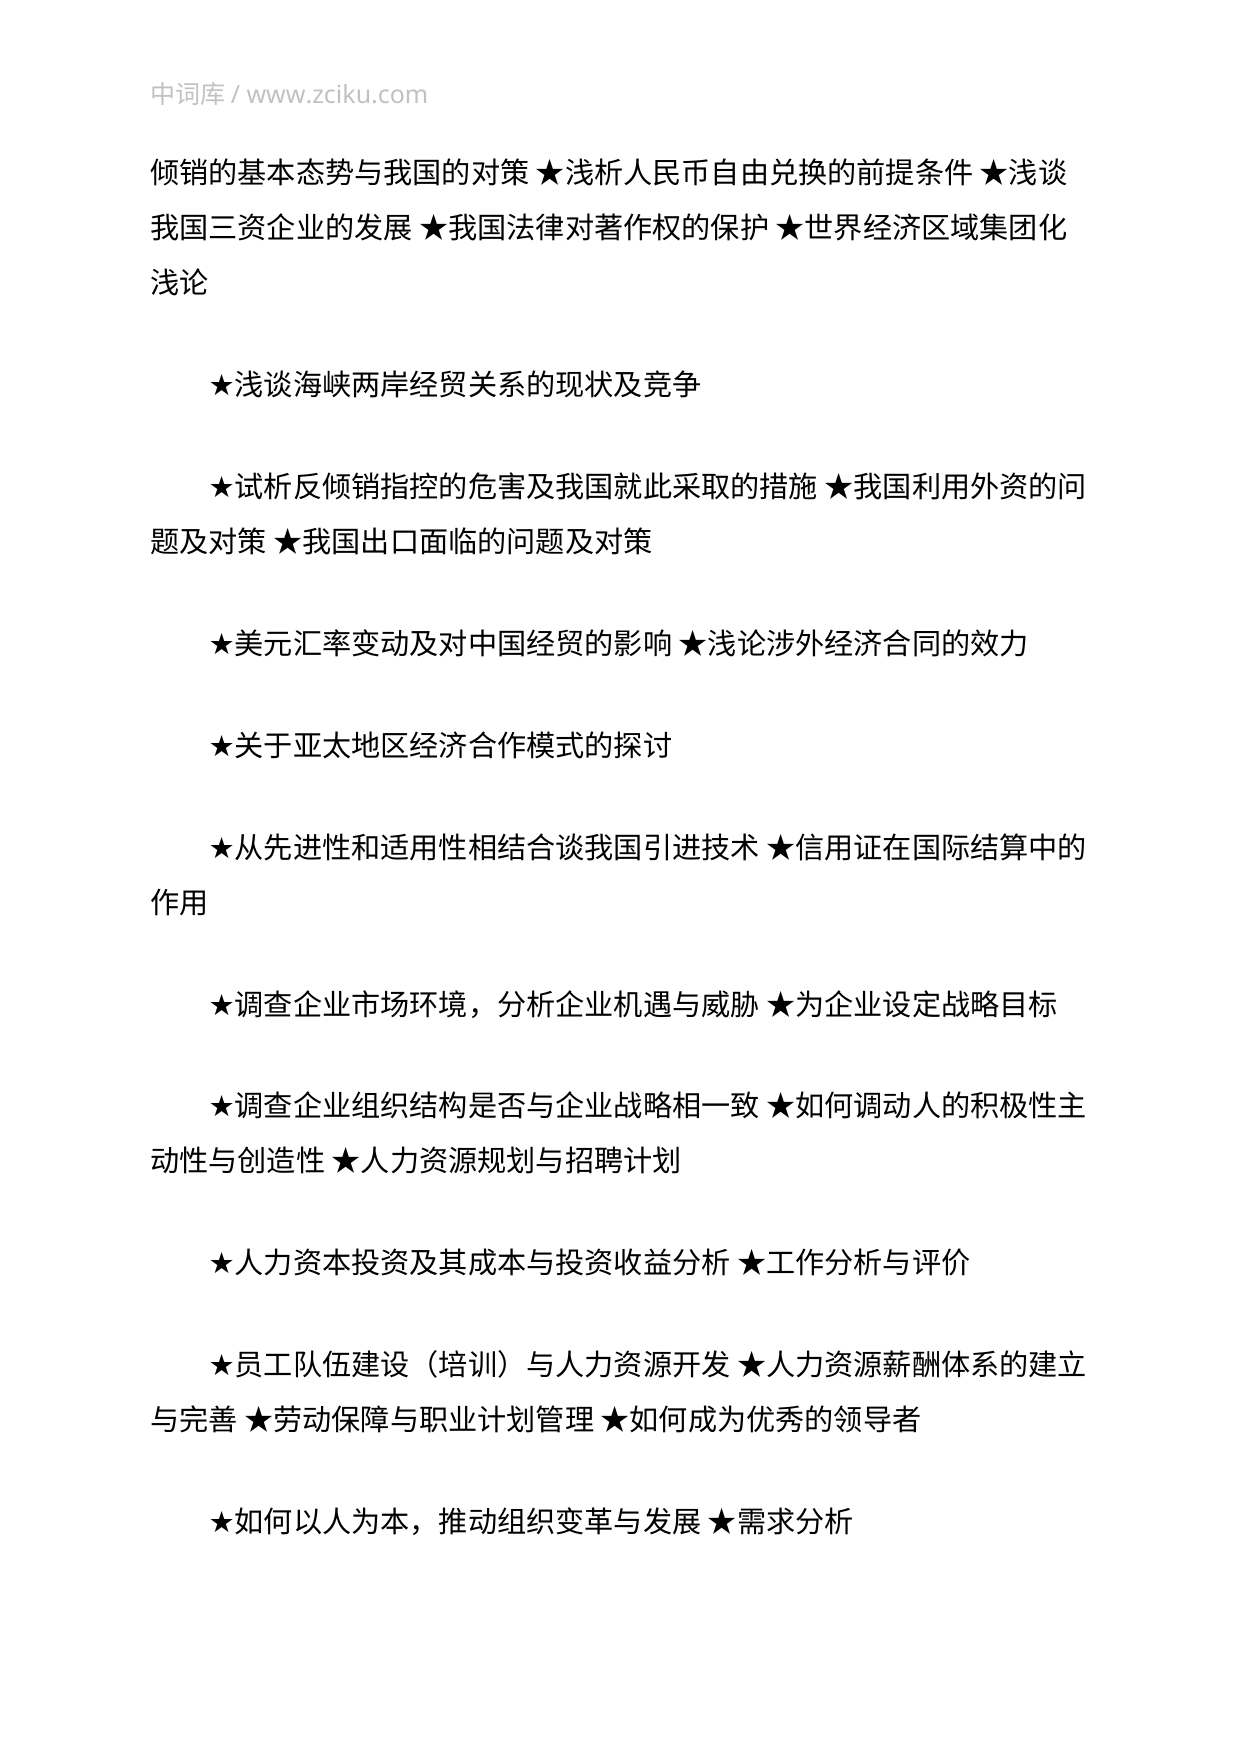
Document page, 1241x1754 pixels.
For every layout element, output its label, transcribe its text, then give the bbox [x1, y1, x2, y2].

text ★从先进性和适用性相结合谈我国引进技术 ★信用证在国际结算中的作用 [150, 824, 1090, 922]
text ★调查企业市场环境，分析企业机遇与威胁 ★为企业设定战略目标 [150, 981, 1090, 1023]
text ★美元汇率变动及对中国经贸的影响 ★浅论涉外经济合同的效力 [150, 620, 1090, 663]
text ★人力资本投资及其成本与投资收益分析 ★工作分析与评价 [150, 1240, 1090, 1282]
text ★试析反倾销指控的危害及我国就此采取的措施 ★我国利用外资的问题及对策 ★我国出口面临的问题及对策 [150, 463, 1090, 561]
text ★调查企业组织结构是否与企业战略相一致 ★如何调动人的积极性主动性与创造性 ★人力资源规划与招聘计划 [150, 1083, 1090, 1180]
text ★关于亚太地区经济合作模式的探讨 [150, 722, 1090, 765]
text ★浅谈海峡两岸经贸关系的现状及竞争 [150, 362, 1090, 404]
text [150, 150, 1090, 302]
text ★如何以人为本，推动组织变革与发展 ★需求分析 [150, 1498, 1090, 1541]
text ★员工队伍建设（培训）与人力资源开发 ★人力资源薪酬体系的建立与完善 ★劳动保障与职业计划管理 ★如何成为优秀的领导者 [150, 1342, 1090, 1439]
